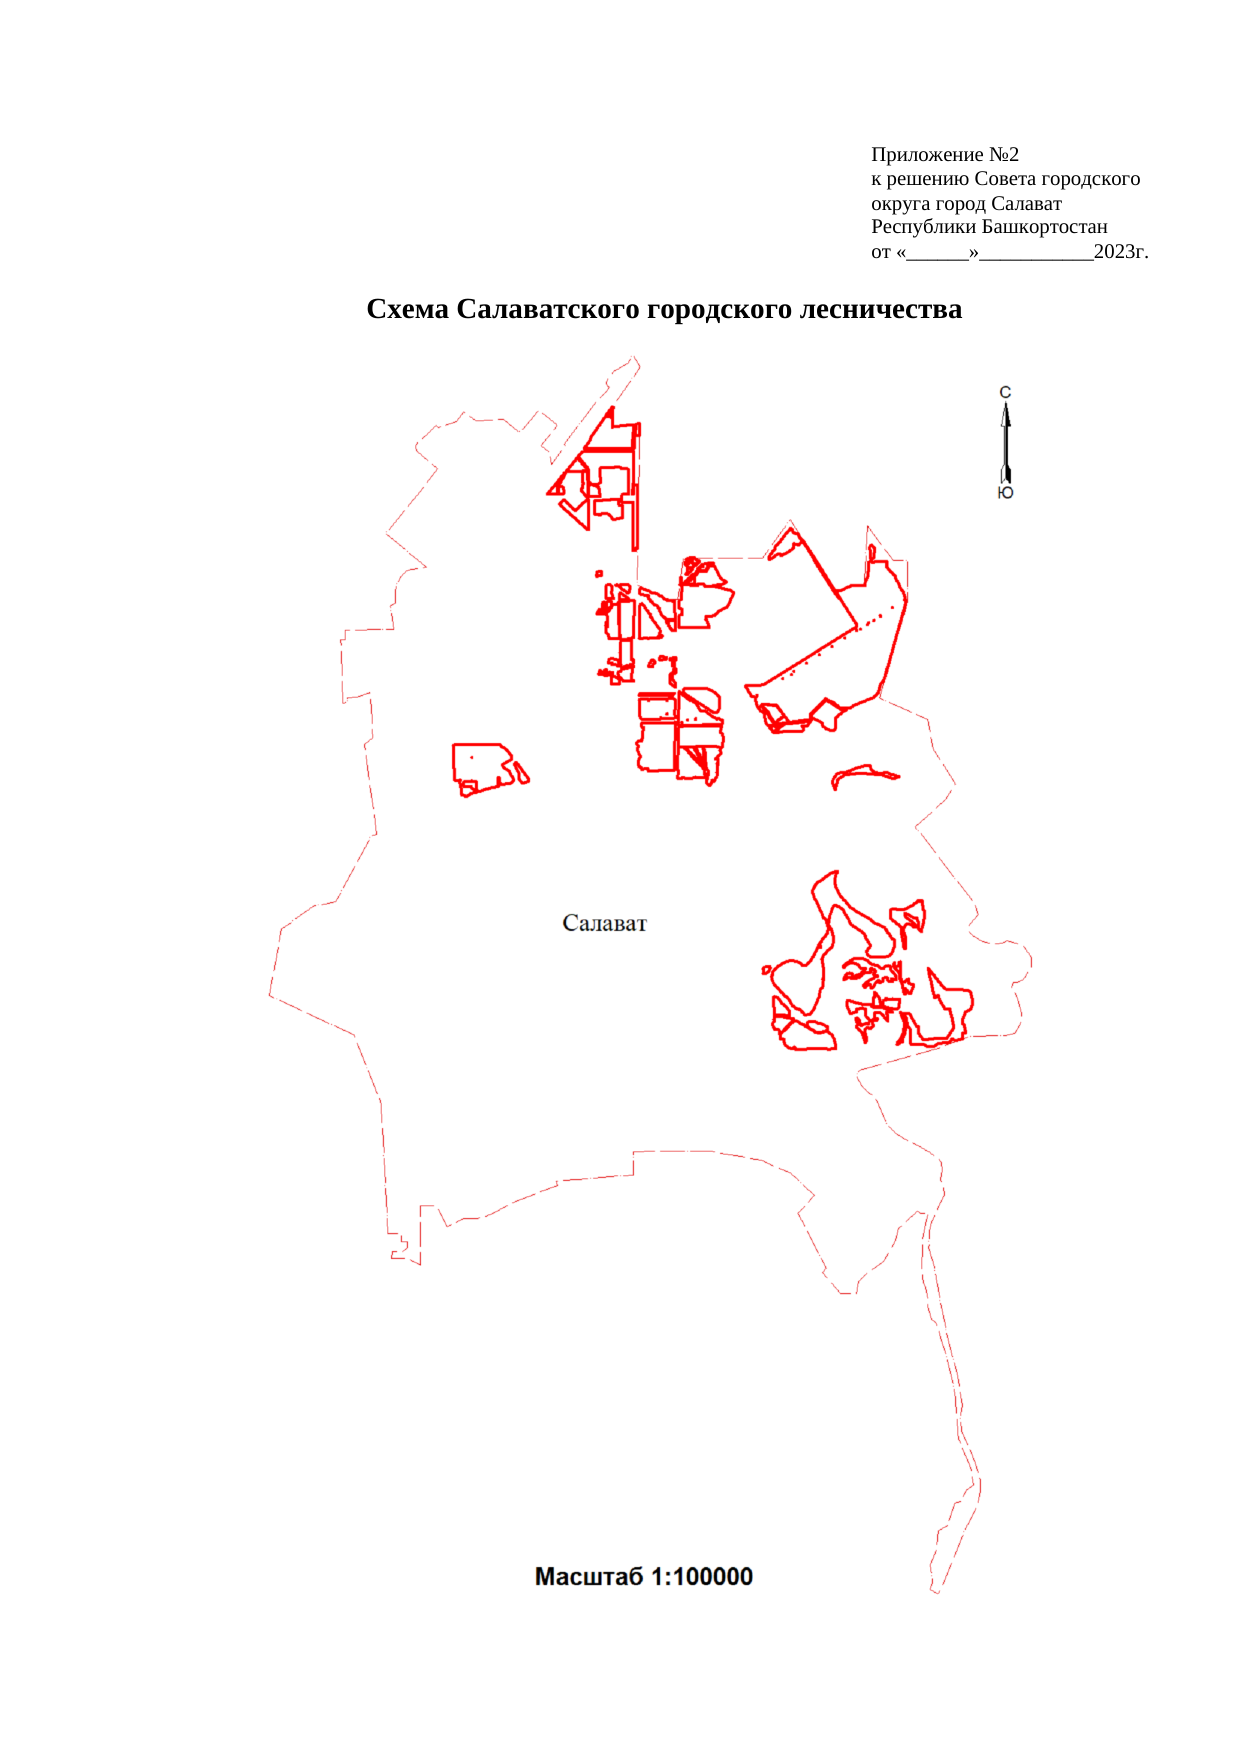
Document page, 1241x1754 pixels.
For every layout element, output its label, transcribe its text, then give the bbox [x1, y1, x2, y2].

text Приложение №2 [871, 142, 1152, 166]
text Республики Башкортостан [871, 214, 1152, 238]
text к решению Совета городского округа город Салават [871, 166, 1152, 214]
text Схема Салаватского городского лесничества [177, 291, 1152, 325]
text от «______»___________2023г. [871, 238, 1152, 263]
picture [177, 325, 1123, 1624]
